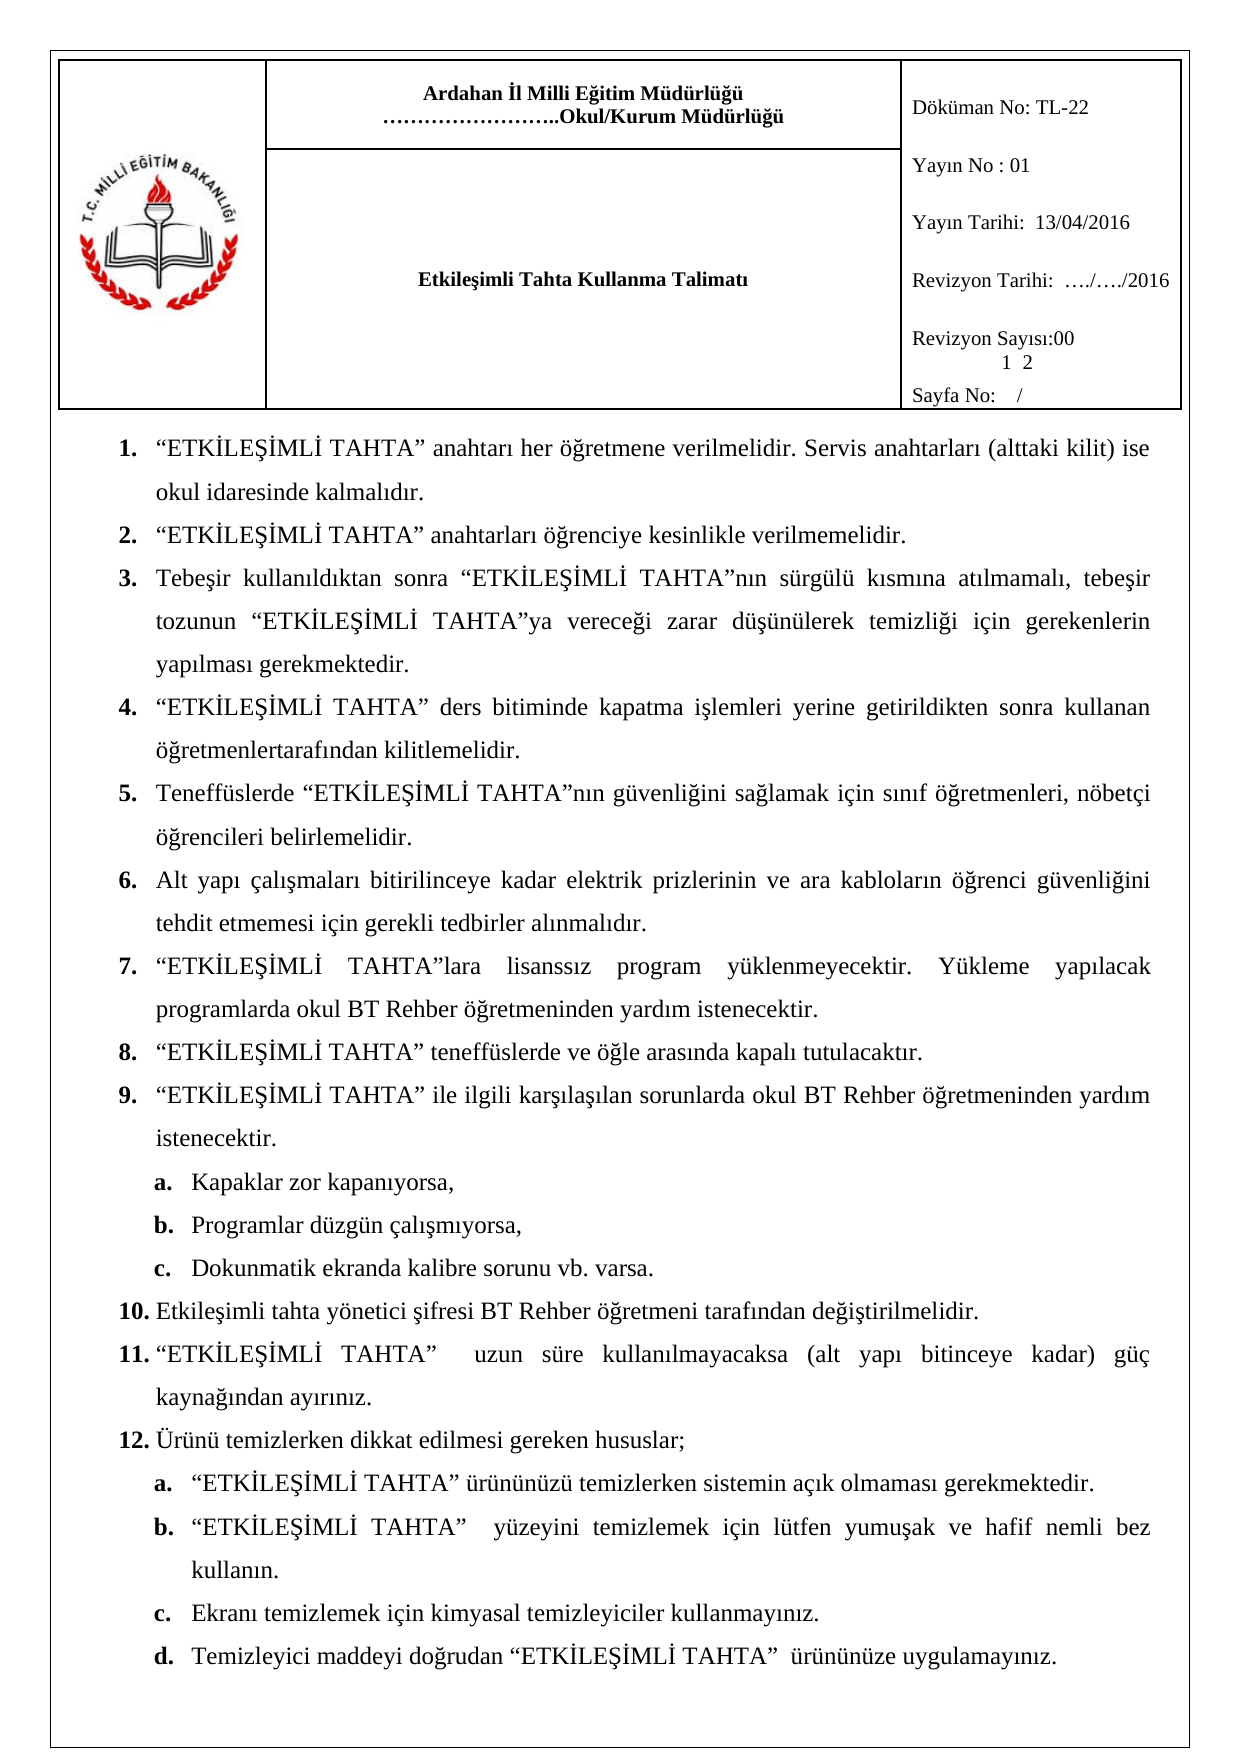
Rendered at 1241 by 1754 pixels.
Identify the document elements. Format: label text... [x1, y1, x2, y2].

list “ETKİLEŞİMLİ TAHTA” anahtarı her öğretmene verilmelidir. Servis anahtarları (alttaki kilit) ise okul idaresinde kalmalıdır. [118, 433, 1152, 505]
list “ETKİLEŞİMLİ TAHTA” ile ilgili karşılaşılan sorunlarda okul BT Rehber öğretmeninden yardım istenecektir. [118, 1080, 1152, 1152]
list Dokunmatik ekranda kalibre sorunu vb. varsa. [154, 1253, 1152, 1282]
list Etkileşimli tahta yönetici şifresi BT Rehber öğretmeni tarafından değiştirilmelidir. [118, 1296, 1152, 1325]
list Ekranı temizlemek için kimyasal temizleyiciler kullanmayınız. [154, 1598, 1152, 1627]
list “ETKİLEŞİMLİ TAHTA”lara lisanssız program yüklenmeyecektir. Yükleme yapılacak programlarda okul BT Rehber öğretmeninden yardım istenecektir. [118, 951, 1152, 1023]
list Alt yapı çalışmaları bitirilinceye kadar elektrik prizlerinin ve ara kabloların öğrenci güvenliğini tehdit etmemesi için gerekli tedbirler alınmalıdır. [118, 865, 1152, 937]
list “ETKİLEŞİMLİ TAHTA” ürününüzü temizlerken sistemin açık olmaması gerekmektedir. [154, 1468, 1152, 1497]
list “ETKİLEŞİMLİ TAHTA” ders bitiminde kapatma işlemleri yerine getirildikten sonra kullanan öğretmenlertarafından kilitlemelidir. [118, 692, 1152, 764]
list Temizleyici maddeyi doğrudan “ETKİLEŞİMLİ TAHTA” ürününüze uygulamayınız. [154, 1641, 1152, 1670]
picture [70, 145, 248, 323]
list “ETKİLEŞİMLİ TAHTA” anahtarları öğrenciye kesinlikle verilmemelidir. [118, 520, 1152, 548]
list “ETKİLEŞİMLİ TAHTA” uzun süre kullanılmayacaksa (alt yapı bitinceye kadar) güç kaynağından ayırınız. [118, 1339, 1152, 1411]
list Kapaklar zor kapanıyorsa, [154, 1167, 1152, 1195]
list “ETKİLEŞİMLİ TAHTA” yüzeyini temizlemek için lütfen yumuşak ve hafif nemli bez kullanın. [154, 1512, 1152, 1583]
list “ETKİLEŞİMLİ TAHTA” teneffüslerde ve öğle arasında kapalı tutulacaktır. [118, 1037, 1152, 1066]
list Tebeşir kullanıldıktan sonra “ETKİLEŞİMLİ TAHTA”nın sürgülü kısmına atılmamalı, tebeşir tozunun “ETKİLEŞİMLİ TAHTA”ya vereceği zarar düşünülerek temizliği için gerekenlerin yapılması gerekmektedir. [118, 563, 1152, 678]
list Teneffüslerde “ETKİLEŞİMLİ TAHTA”nın güvenliğini sağlamak için sınıf öğretmenleri, nöbetçi öğrencileri belirlemelidir. [118, 778, 1152, 850]
list Programlar düzgün çalışmıyorsa, [154, 1210, 1152, 1238]
list Ürünü temizlerken dikkat edilmesi gereken hususlar; [118, 1425, 1152, 1454]
